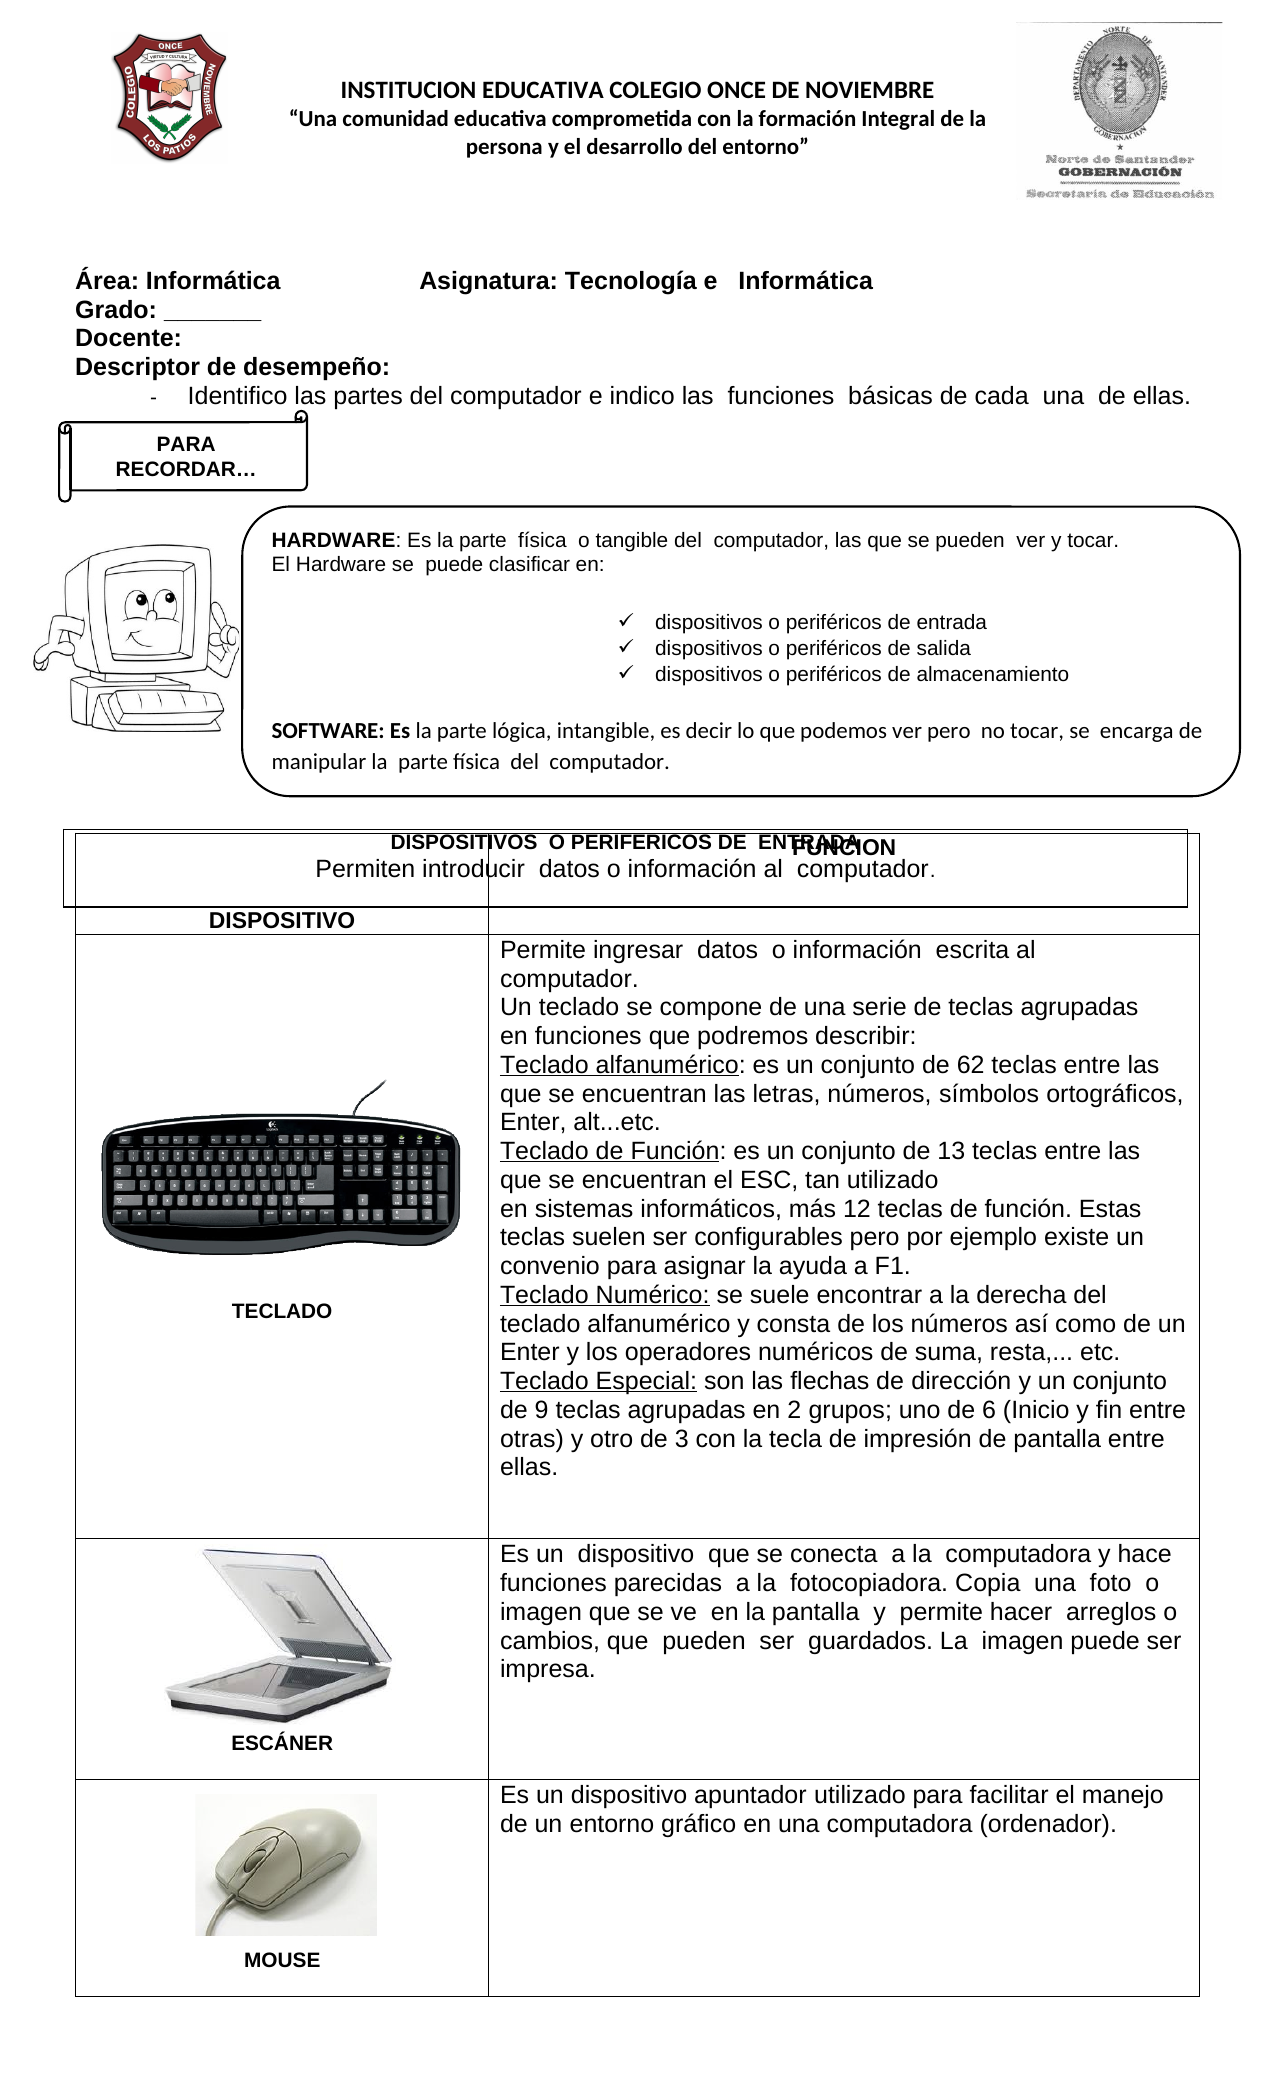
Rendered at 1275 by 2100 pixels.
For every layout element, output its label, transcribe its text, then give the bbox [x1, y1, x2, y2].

picture [110, 32, 228, 164]
text Descriptor de desempeño: [75, 352, 1200, 381]
table_header DISPOSITIVOS O PERIFERICOS DE ENTRADA Permiten introducir datos o información al computador. [64, 830, 1187, 906]
table_cell MOUSE [76, 1780, 488, 1996]
picture [163, 1544, 396, 1730]
picture [95, 1051, 466, 1283]
text Grado: _______ [75, 295, 1200, 323]
table_cell TECLADO [76, 935, 488, 1538]
table_cell Es un dispositivo apuntador utilizado para facilitar el manejo de un entorno gráfico en una computadora (ordenador). [489, 1780, 1199, 1996]
picture [195, 1794, 377, 1936]
table_header DISPOSITIVO [76, 908, 488, 934]
table_header FUNCION [489, 834, 1199, 934]
table_cell Permite ingresar datos o información escrita al computador. Un teclado se compone de una serie de teclas agrupadas en funciones que podremos describir: Teclado alfanumérico: es un conjunto de 62 teclas entre las que se encuentran las letras, números, símbolos ortográficos, Enter, alt...etc. Teclado de Función: es un conjunto de 13 teclas entre las que se encuentran el ESC, tan utilizado en sistemas informáticos, más 12 teclas de función. Estas teclas suelen ser configurables pero por ejemplo existe un convenio para asignar la ayuda a F1. Teclado Numérico: se suele encontrar a la derecha del teclado alfanumérico y consta de los números así como de un Enter y los operadores numéricos de suma, resta,... etc. Teclado Especial: son las flechas de dirección y un conjunto de 9 teclas agrupadas en 2 grupos; uno de 6 (Inicio y fin entre otras) y otro de 3 con la tecla de impresión de pantalla entre ellas. [489, 935, 1199, 1538]
table_cell Es un dispositivo que se conecta a la computadora y hace funciones parecidas a la fotocopiadora. Copia una foto o imagen que se ve en la pantalla y permite hacer arreglos o cambios, que pueden ser guardados. La imagen puede ser impresa. [489, 1539, 1199, 1779]
picture [33, 544, 240, 732]
text Docente: [75, 323, 1200, 352]
list Identifico las partes del computador e indico las funciones básicas de cada una de ellas. [150, 381, 1200, 410]
table_cell ESCÁNER [76, 1539, 488, 1779]
text Área: Informática Asignatura: Tecnología e Informática [75, 266, 1200, 295]
